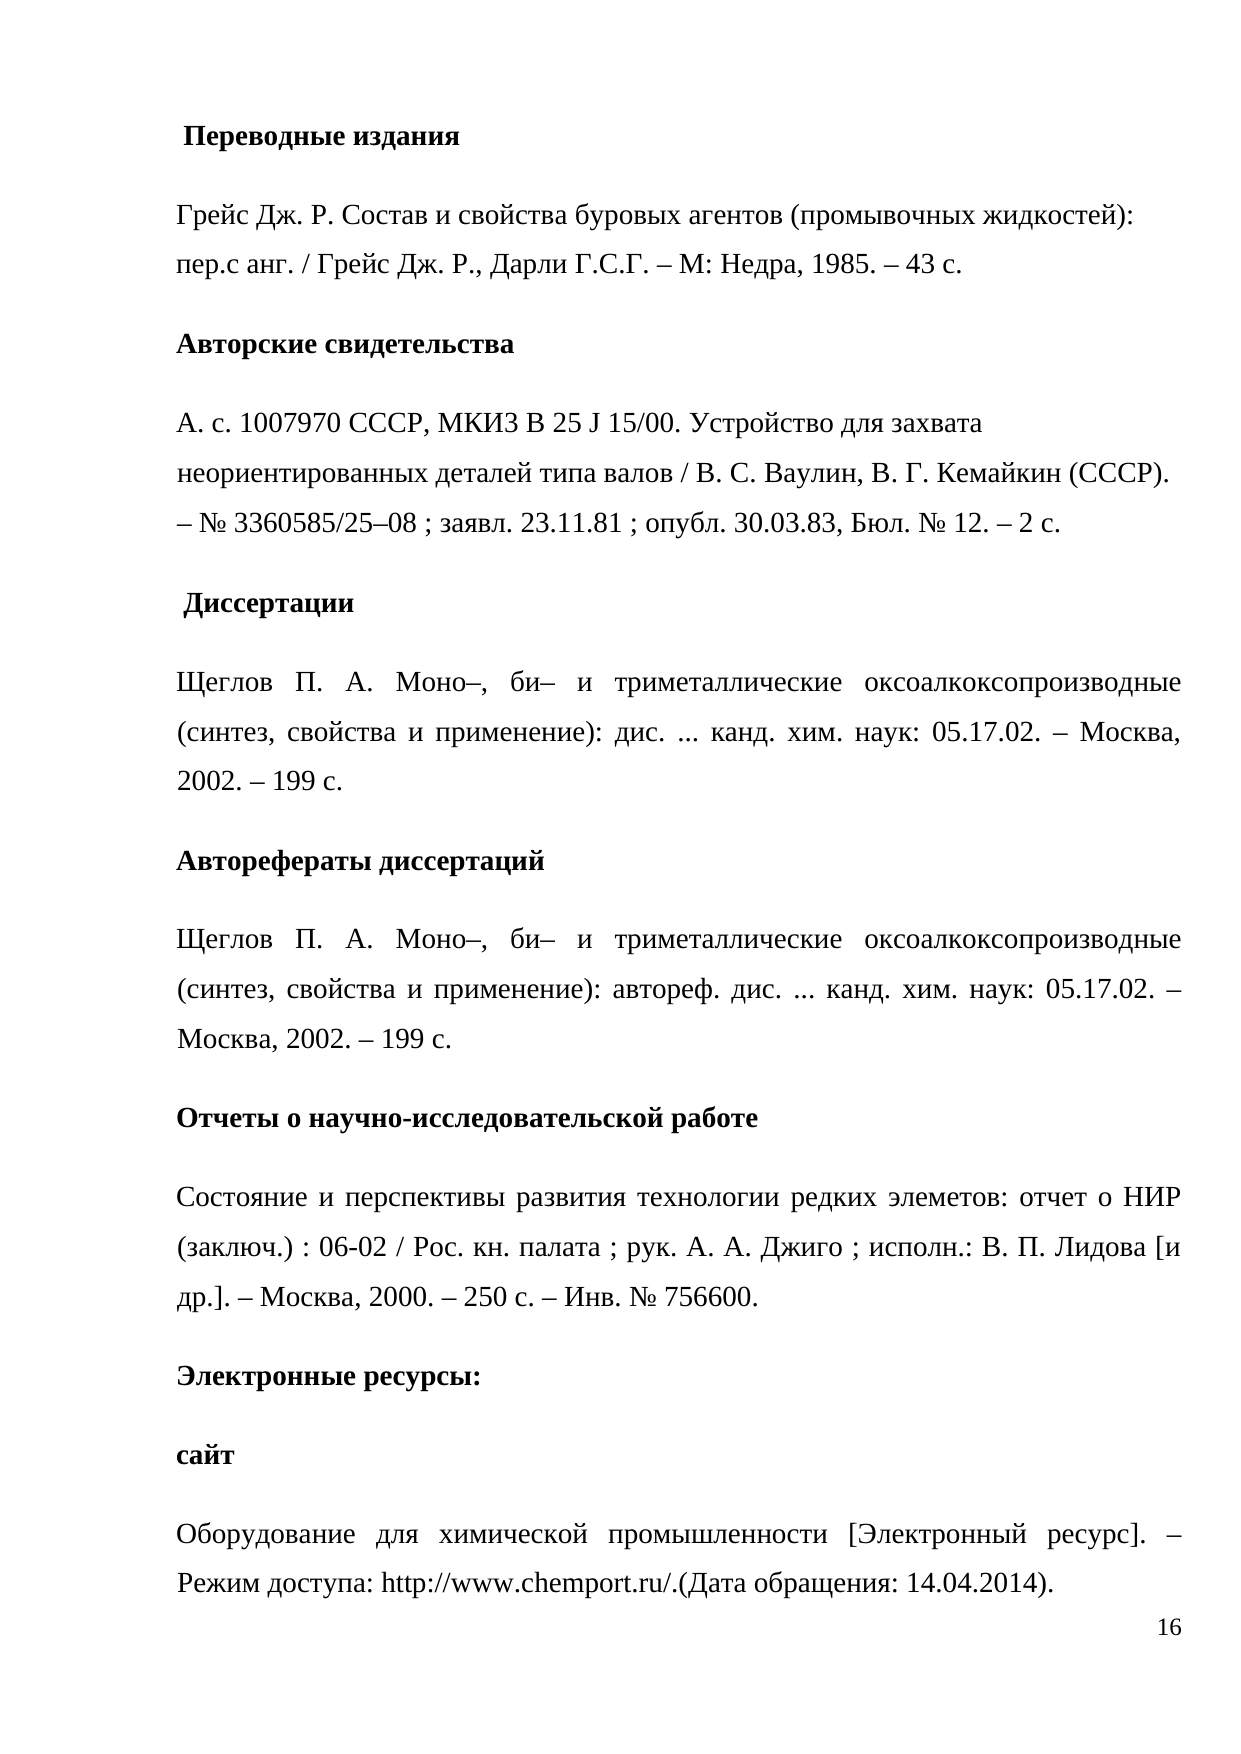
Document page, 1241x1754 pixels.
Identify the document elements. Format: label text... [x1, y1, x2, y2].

subtitle Авторефераты диссертаций [176, 843, 1214, 876]
text А. с. 1007970 СССР, МКИ3 В 25 J 15/00. Устройство для захвата неориентированных деталей типа валов / В. С. Ваулин, В. Г. Кемайкин (СССР). – № 3360585/25–08 ; заявл. 23.11.81 ; опубл. 30.03.83, Бюл. № 12. – 2 с. [176, 405, 1188, 539]
text Щеглов П. А. Моно–, би– и триметаллические оксоалкоксопроизводные (синтез, свойства и применение): автореф. дис. ... канд. хим. наук: 05.17.02. – Москва, 2002. – 199 с. [176, 921, 1182, 1055]
subtitle Отчеты о научно-исследовательской работе [176, 1101, 1214, 1134]
subtitle Диссертации [176, 585, 1214, 618]
subtitle сайт [176, 1437, 1214, 1471]
text Щеглов П. А. Моно–, би– и триметаллические оксоалкоксопроизводные (синтез, свойства и применение): дис. ... канд. хим. наук: 05.17.02. – Москва, 2002. – 199 с. [176, 664, 1182, 797]
subtitle Авторские свидетельства [176, 326, 1214, 360]
text Грейс Дж. Р. Состав и свойства буровых агентов (промывочных жидкостей): [176, 197, 1182, 230]
text пер.с анг. / Грейс Дж. Р., Дарли Г.С.Г. – М: Недра, 1985. – 43 с. [176, 247, 1182, 280]
text Электронные ресурсы: [176, 1358, 1214, 1392]
text Оборудование для химической промышленности [Электронный ресурс]. – Режим доступа: http://www.chemport.ru/.(Дата обращения: 14.04.2014). [176, 1516, 1182, 1599]
subtitle Переводные издания [176, 118, 1214, 152]
text Состояние и перспективы развития технологии редких элеметов: отчет о НИР (заключ.) : 06-02 / Рос. кн. палата ; рук. А. А. Джиго ; исполн.: В. П. Лидова [и др.]. – Москва, 2000. – 250 с. – Инв. № 756600. [176, 1179, 1182, 1313]
